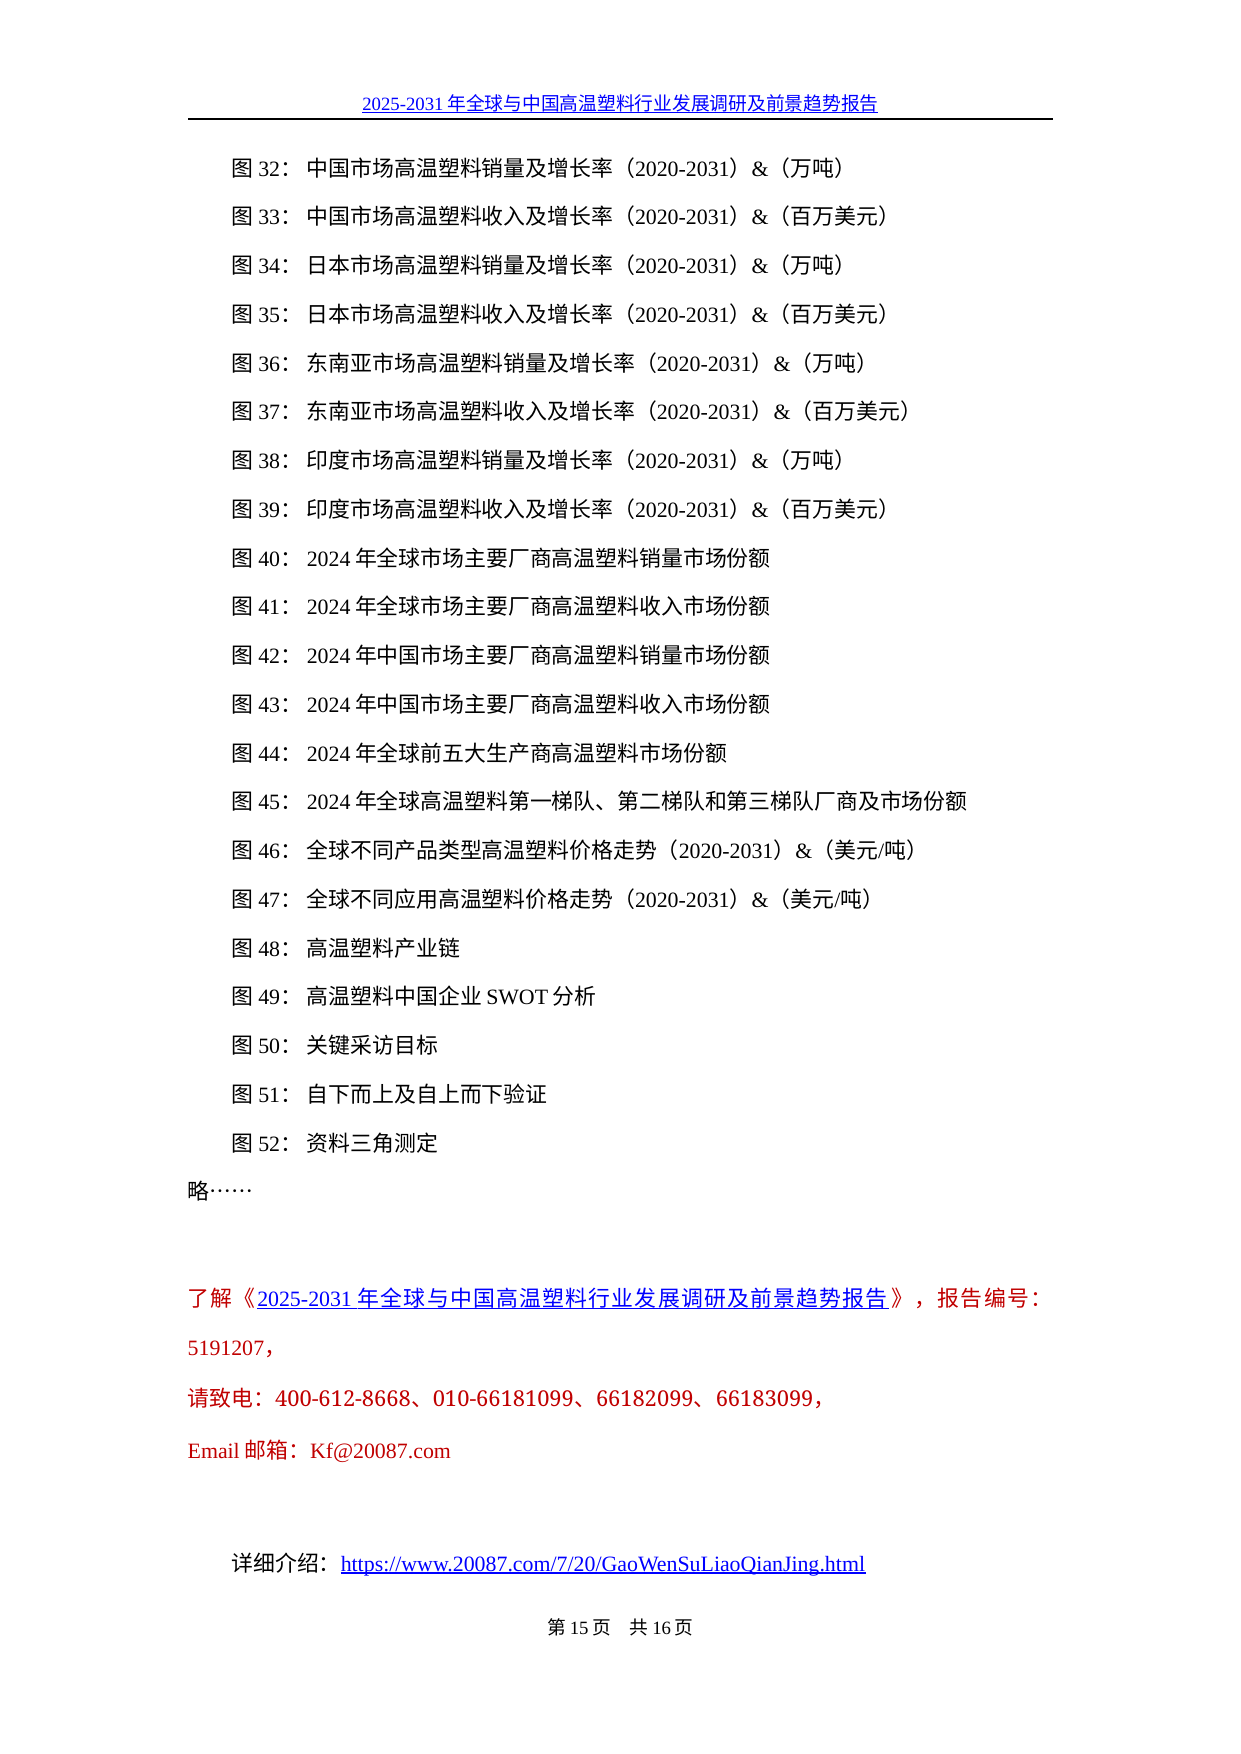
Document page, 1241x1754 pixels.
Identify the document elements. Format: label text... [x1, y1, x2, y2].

text 了解《2025-2031年全球与中国高温塑料行业发展调研及前景趋势报告》，报告编号：5191207， [187, 1280, 1053, 1362]
text Email邮箱：Kf@20087.com [187, 1432, 1053, 1465]
text 请致电：400-612-8668、010-66181099、66182099、66183099， [187, 1381, 1053, 1413]
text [187, 150, 1053, 1206]
text 详细介绍：https://www.20087.com/7/20/GaoWenSuLiaoQianJing.html [187, 1545, 1053, 1578]
